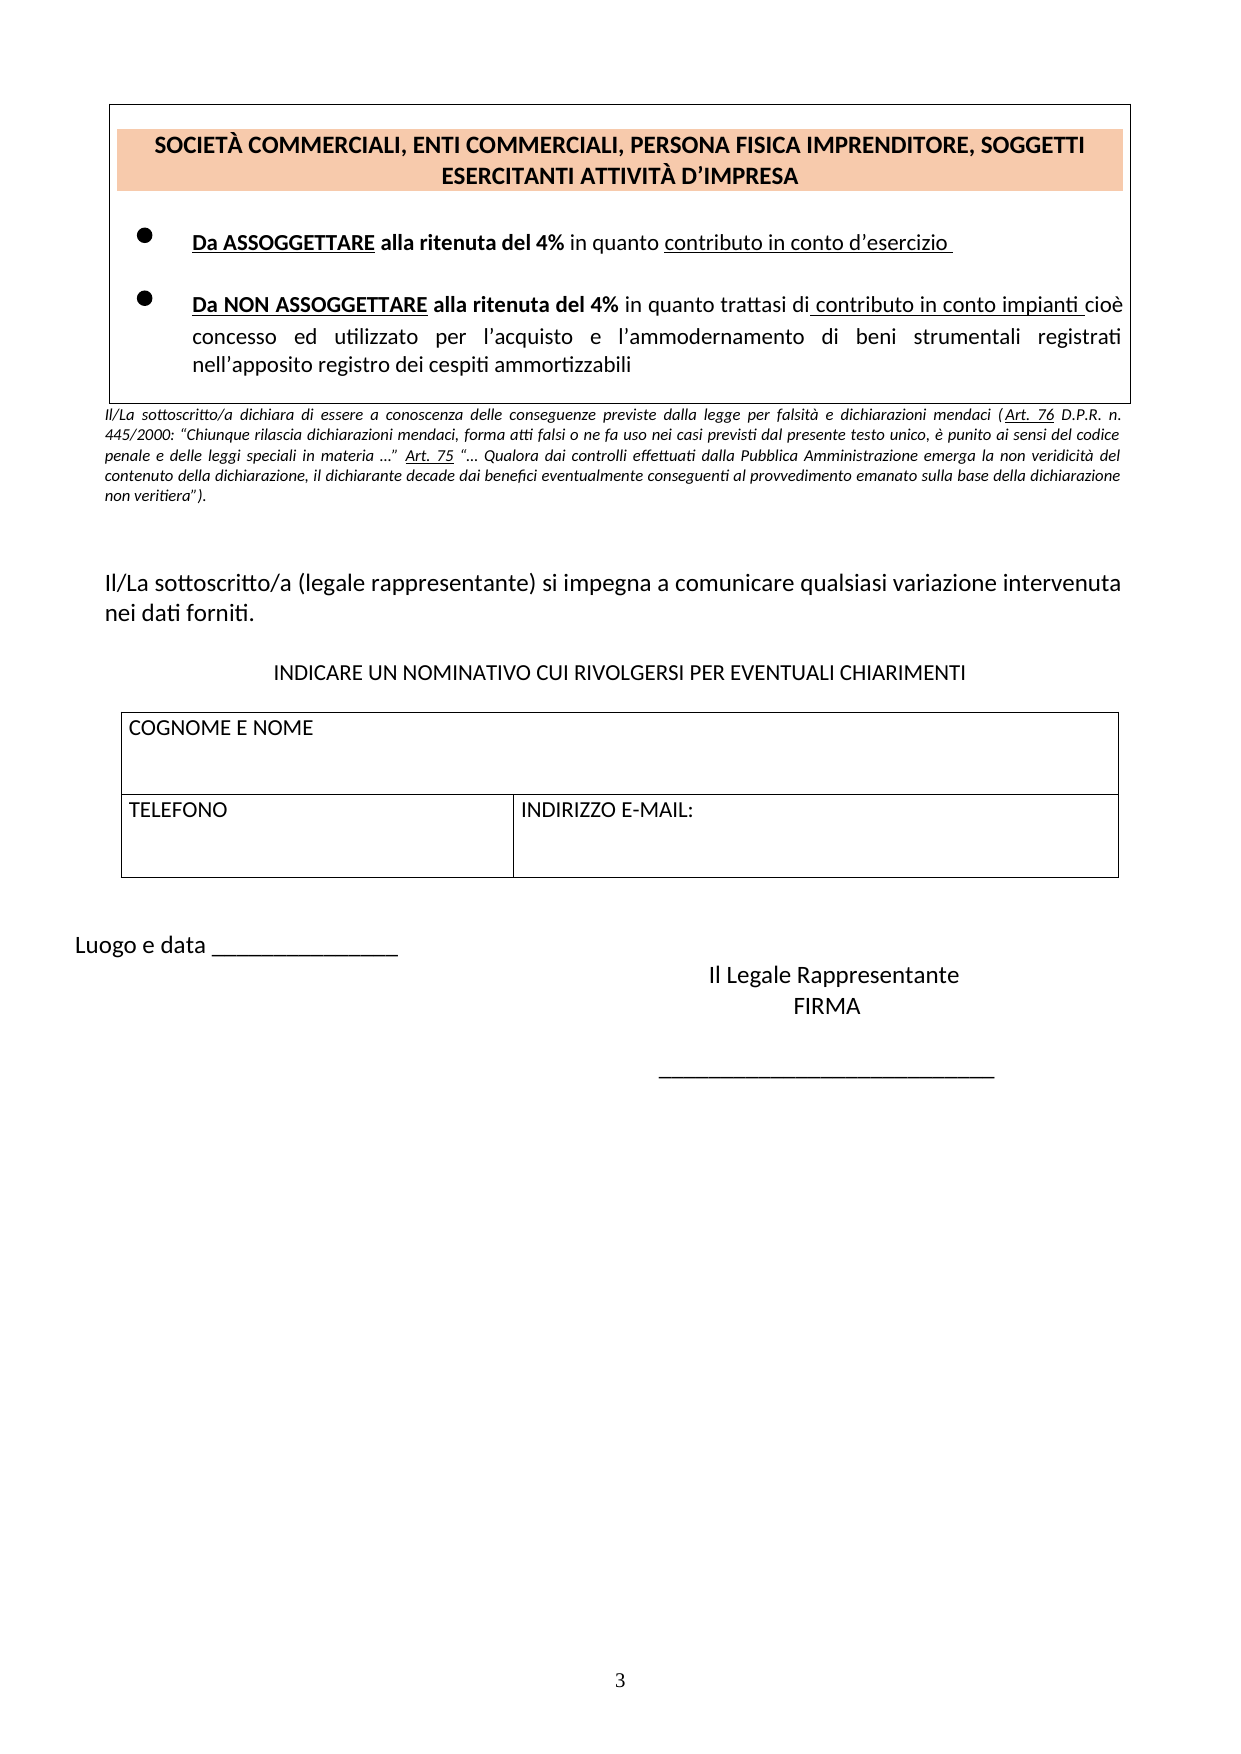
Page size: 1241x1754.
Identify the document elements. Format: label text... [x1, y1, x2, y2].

text FIRMA [488, 990, 1165, 1020]
table_cell INDIRIZZO E-MAIL: [514, 795, 1118, 877]
table_cell TELEFONO [122, 795, 513, 877]
text ___________________________ [488, 1051, 1165, 1081]
text Il/La sottoscritto/a dichiara di essere a conoscenza delle conseguenze previste dalla legge per falsità e dichiarazioni mendaci (Art. 76 D.P.R. n. 445/2000: “Chiunque rilascia dichiarazioni mendaci, forma atti falsi o ne fa uso nei casi previsti dal presente testo unico, è punito ai sensi del codice penale e delle leggi speciali in materia …” Art. 75 “… Qualora dai controlli effettuati dalla Pubblica Amministrazione emerga la non veridicità del contenuto della dichiarazione, il dichiarante decade dai benefici eventualmente conseguenti al provvedimento emanato sulla base della dichiarazione non veritiera”). [104, 404, 1123, 506]
text Luogo e data _______________ [75, 929, 1165, 959]
table_header COGNOME E NOME [122, 713, 1118, 794]
text Il/La sottoscritto/a (legale rappresentante) si impegna a comunicare qualsiasi variazione intervenuta nei dati forniti. [104, 567, 1123, 628]
table_header SOCIETÀ COMMERCIALI, ENTI COMMERCIALI, PERSONA FISICA IMPRENDITORE, SOGGETTI ESERCITANTI ATTIVITÀ D’IMPRESA Da ASSOGGETTARE alla ritenuta del 4% in quanto contributo in conto d’esercizio Da NON ASSOGGETTARE alla ritenuta del 4% in quanto trattasi di contributo in conto impianti cioè concesso ed utilizzato per l’acquisto e l’ammodernamento di beni strumentali registrati nell’apposito registro dei cespiti ammortizzabili [110, 105, 1130, 403]
text Il Legale Rappresentante [488, 959, 1165, 990]
text INDICARE UN NOMINATIVO CUI RIVOLGERSI PER EVENTUALI CHIARIMENTI [75, 658, 1165, 687]
